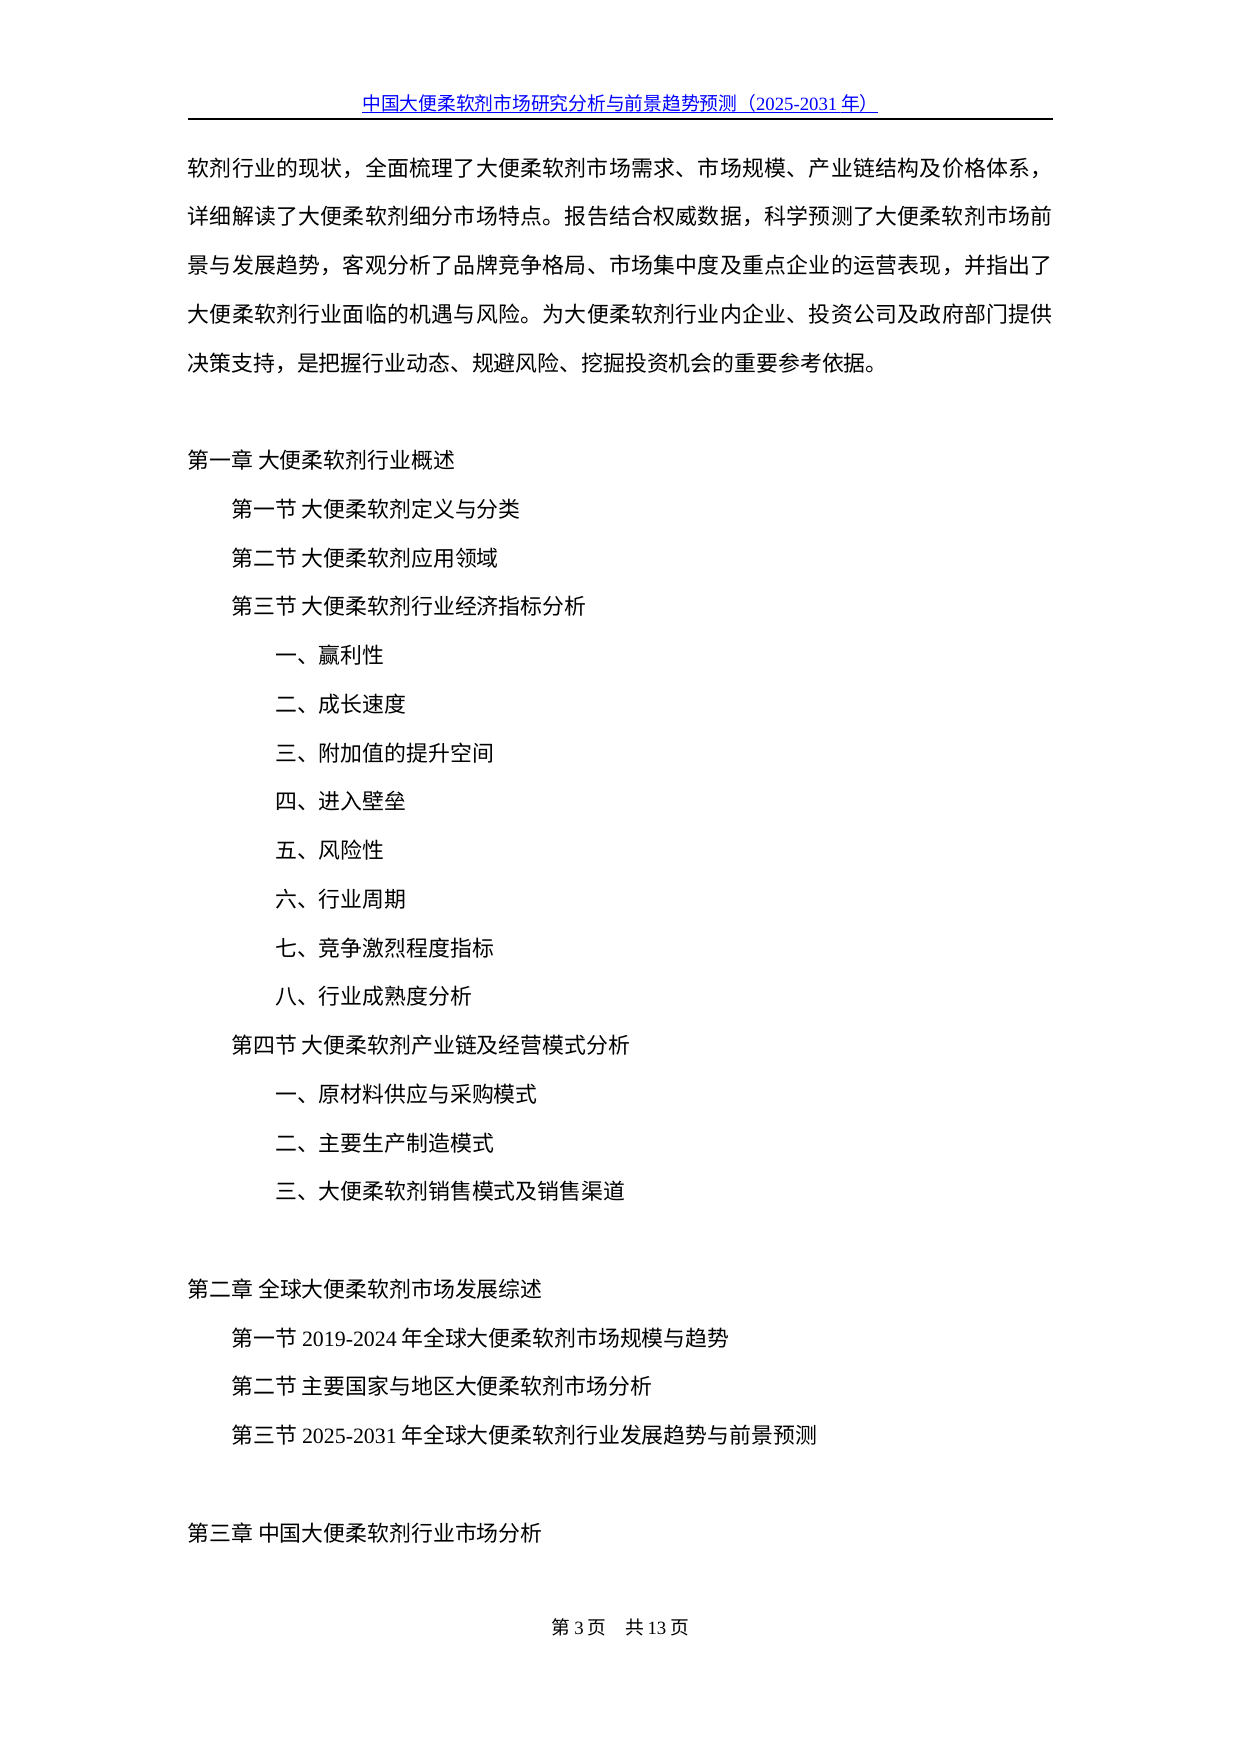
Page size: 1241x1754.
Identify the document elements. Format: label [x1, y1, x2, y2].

text [187, 150, 1053, 1548]
